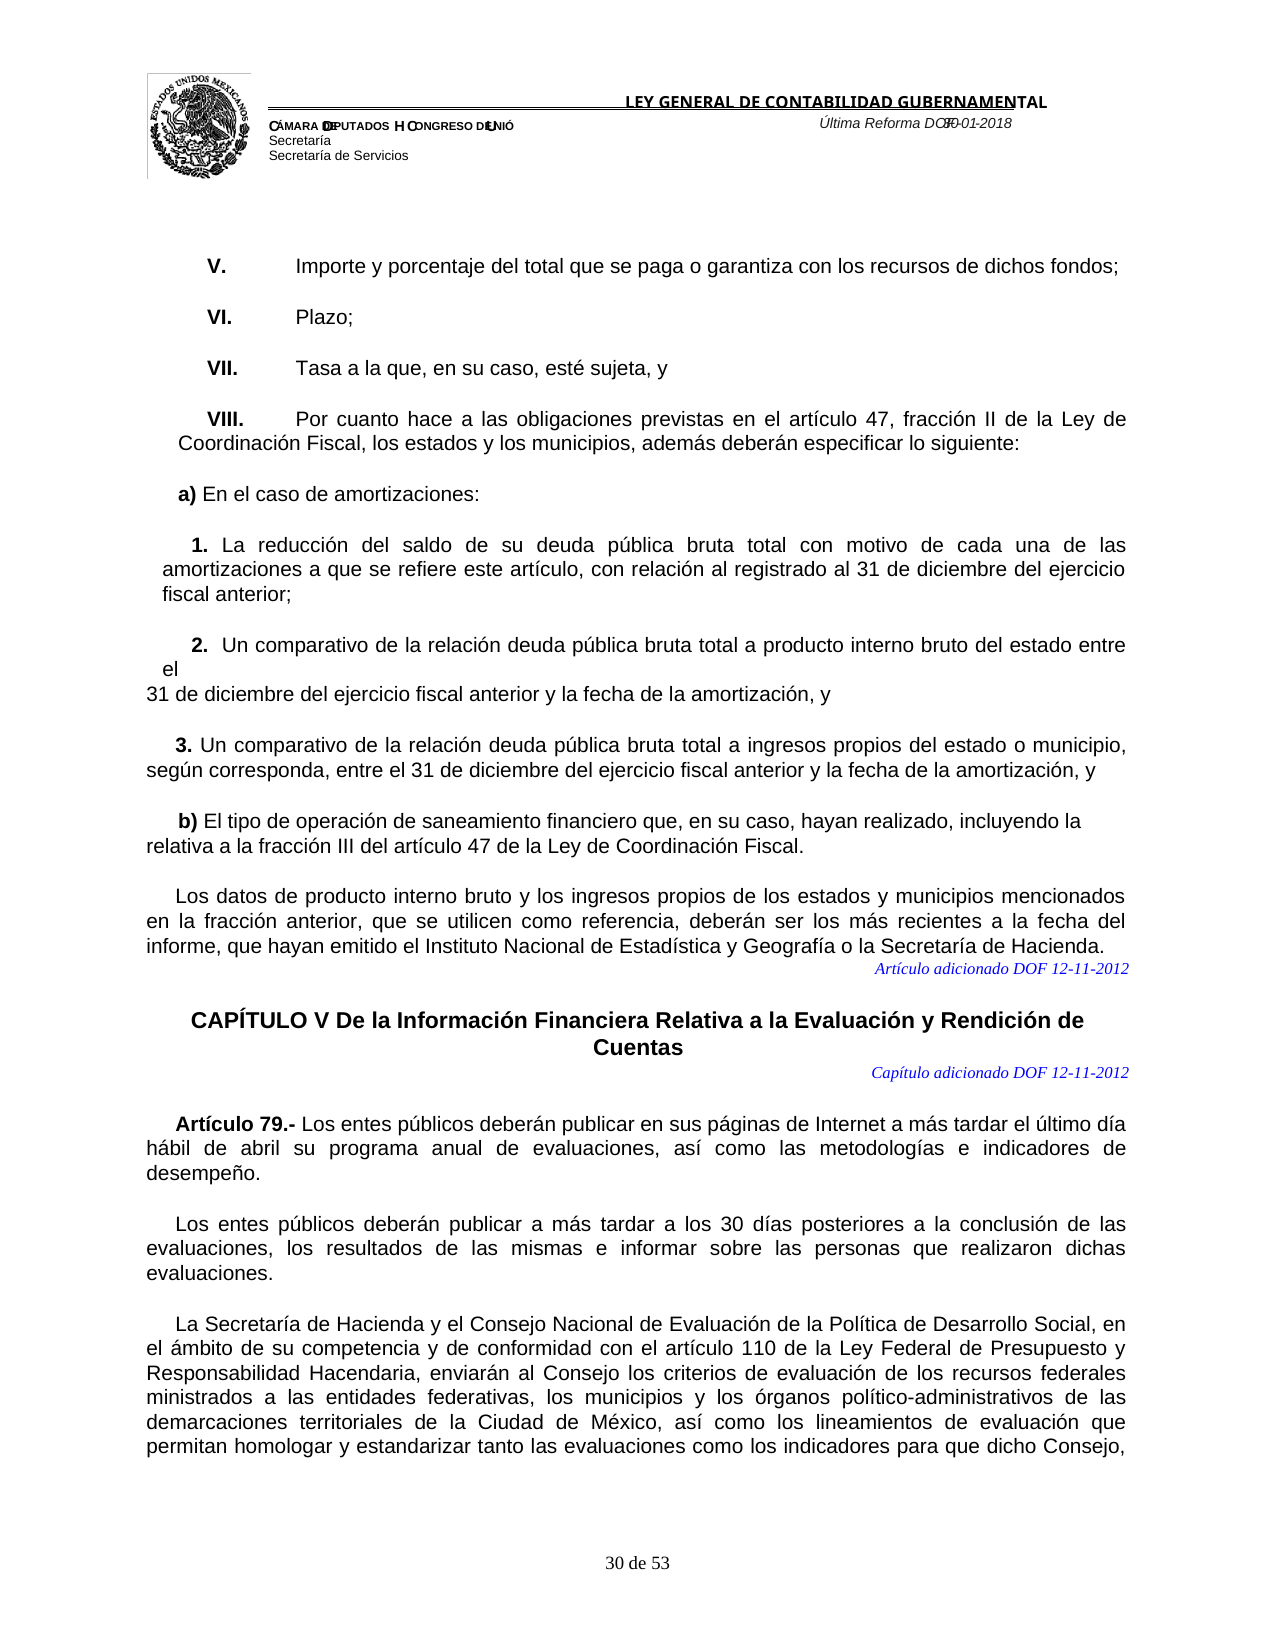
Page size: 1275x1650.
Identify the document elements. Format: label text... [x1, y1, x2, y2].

list La reducción del saldo de su deuda pública bruta total con motivo de cada una de las amortizaciones a que se refiere este artículo, con relación al registrado al 31 de diciembre del ejercicio fiscal anterior; [162, 533, 1127, 606]
text Los entes públicos deberán publicar a más tardar a los 30 días posteriores a la conclusión de las evaluaciones, los resultados de las mismas e informar sobre las personas que realizaron dichas evaluaciones. [146, 1211, 1127, 1284]
list Tasa a la que, en su caso, esté sujeta, y [178, 356, 1127, 379]
text Artículo adicionado DOF 12-11-2012 [148, 958, 1129, 978]
text Capítulo adicionado DOF 12-11-2012 [148, 1063, 1129, 1082]
list Plazo; [178, 305, 1127, 329]
picture [147, 73, 251, 179]
list Importe y porcentaje del total que se paga o garantiza con los recursos de dichos fondos; [178, 254, 1127, 278]
text Los datos de producto interno bruto y los ingresos propios de los estados y municipios mencionados en la fracción anterior, que se utilicen como referencia, deberán ser los más recientes a la fecha del informe, que hayan emitido el Instituto Nacional de Estadística y Geografía o la Secretaría de Hacienda. [146, 884, 1127, 957]
list Por cuanto hace a las obligaciones previstas en el artículo 47, fracción II de la Ley de Coordinación Fiscal, los estados y los municipios, además deberán especificar lo siguiente: [178, 406, 1127, 455]
text 3. Un comparativo de la relación deuda pública bruta total a ingresos propios del estado o municipio, según corresponda, entre el 31 de diciembre del ejercicio fiscal anterior y la fecha de la amortización, y [146, 733, 1127, 782]
subtitle CAPÍTULO V De la Información Financiera Relativa a la Evaluación y Rendición de Cuentas [148, 1007, 1127, 1061]
text relativa a la fracción III del artículo 47 de la Ley de Coordinación Fiscal. [146, 833, 1127, 857]
text a) En el caso de amortizaciones: [178, 482, 1127, 506]
list Un comparativo de la relación deuda pública bruta total a producto interno bruto del estado entre el [162, 633, 1127, 681]
text 31 de diciembre del ejercicio fiscal anterior y la fecha de la amortización, y [146, 682, 1127, 706]
text b) El tipo de operación de saneamiento financiero que, en su caso, hayan realizado, incluyendo la [178, 808, 1127, 832]
text Artículo 79.- Los entes públicos deberán publicar en sus páginas de Internet a más tardar el último día hábil de abril su programa anual de evaluaciones, así como las metodologías e indicadores de desempeño. [146, 1111, 1127, 1184]
